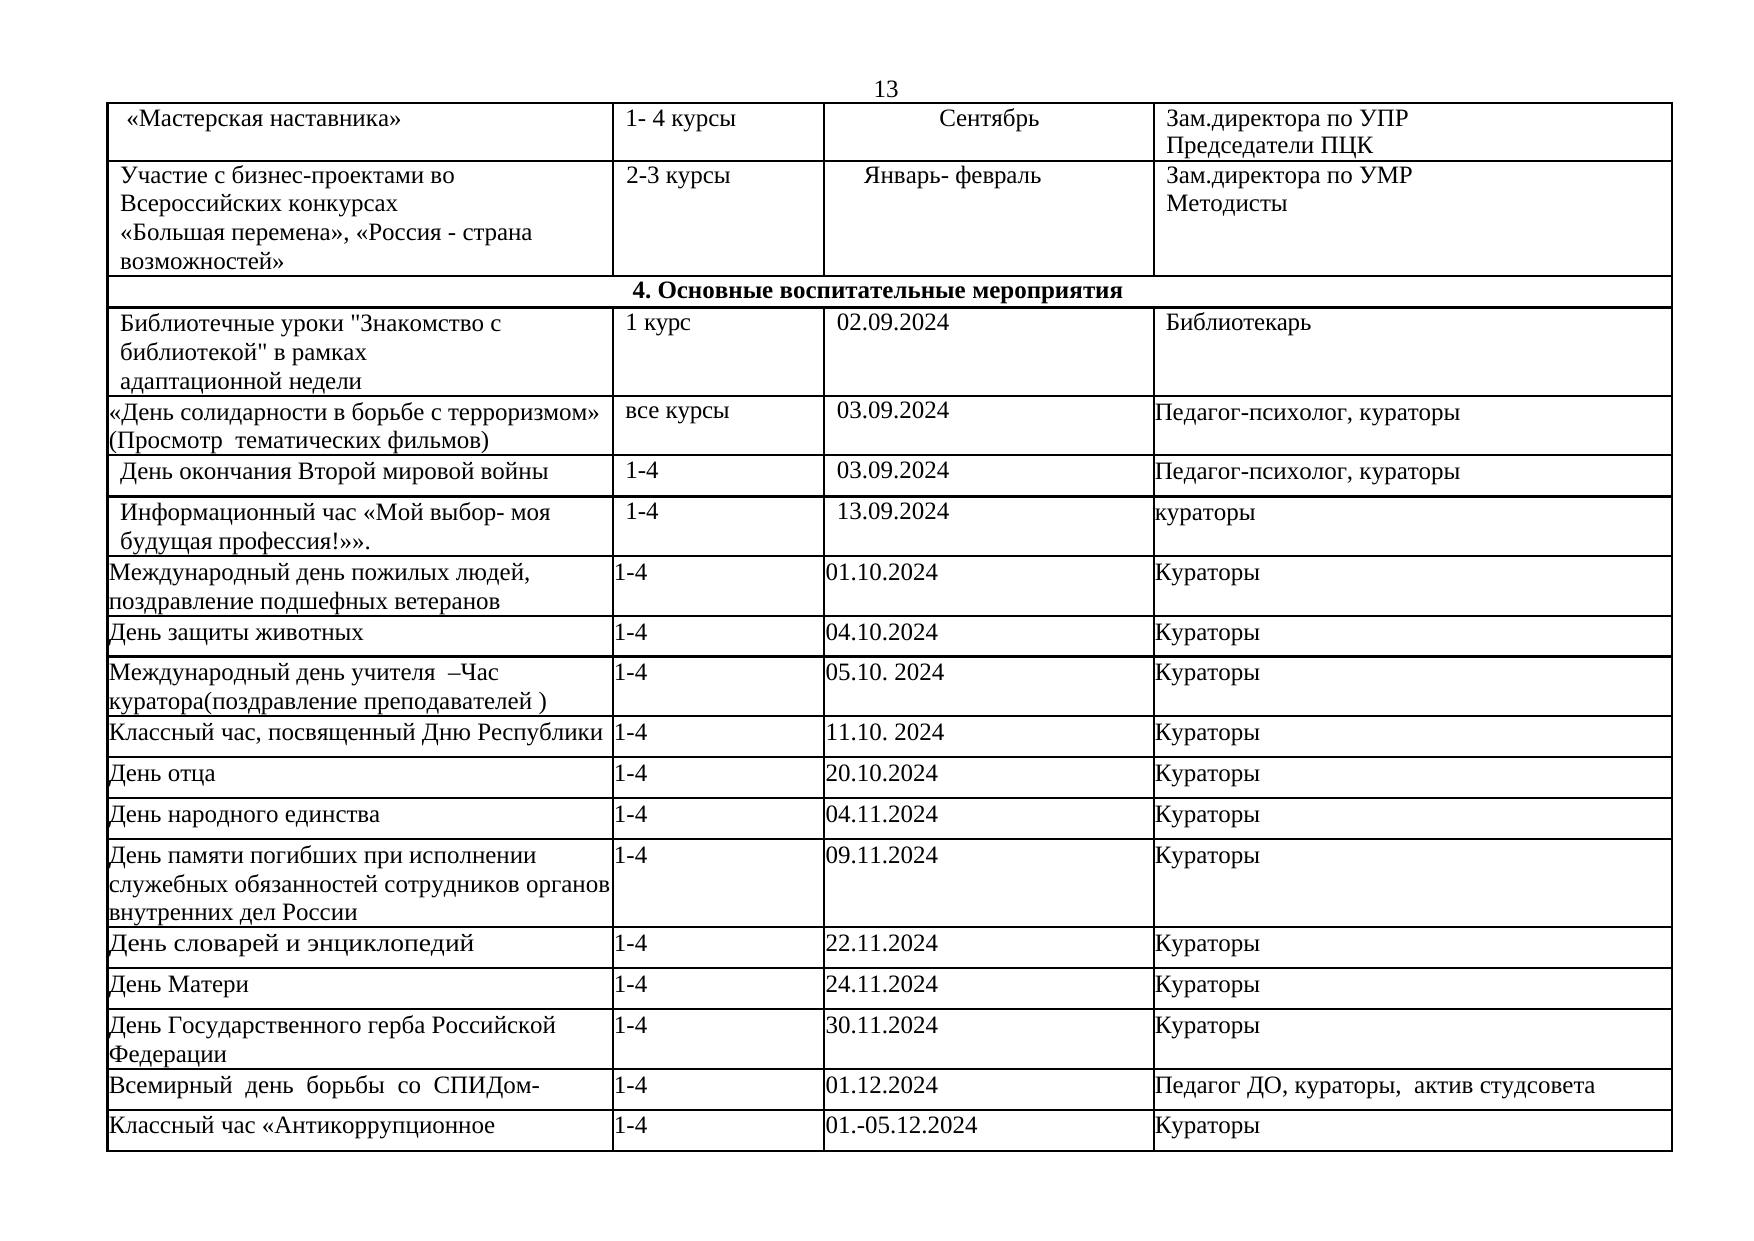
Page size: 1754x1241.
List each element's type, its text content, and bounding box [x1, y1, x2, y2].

table_cell 1-4 [614, 557, 823, 614]
table_cell 1-4 [614, 969, 823, 1008]
table_cell 1-4 [614, 456, 823, 495]
table_cell День отца [109, 758, 612, 797]
table_cell Кураторы [1155, 799, 1671, 838]
table_cell Кураторы [1155, 717, 1671, 756]
table_cell 4. Основные воспитательные мероприятия [109, 277, 1671, 306]
table_cell «День солидарности в борьбе с терроризмом» (Просмотр тематических фильмов) [109, 397, 612, 454]
table_cell Кураторы [1155, 557, 1671, 614]
table_cell 1 курс [614, 309, 823, 395]
table_cell 1-4 [614, 617, 823, 655]
table_cell Кураторы [1155, 1010, 1671, 1068]
table_cell День окончания Второй мировой войны [109, 456, 612, 495]
table_cell все курсы [614, 397, 823, 454]
table_cell День народного единства [109, 799, 612, 838]
table_cell Международный день пожилых людей, поздравление подшефных ветеранов [109, 557, 612, 614]
table_cell 04.11.2024 [825, 799, 1153, 838]
table_cell 22.11.2024 [825, 928, 1153, 967]
table_cell 02.09.2024 [825, 309, 1153, 395]
table_cell Педагог ДО, кураторы, актив студсовета [1155, 1070, 1671, 1108]
table_cell Всемирный день борьбы со СПИДом- [109, 1070, 612, 1108]
table_cell День словарей и энциклопедий [109, 928, 612, 967]
table_cell 20.10.2024 [825, 758, 1153, 797]
table_cell 1-4 [614, 717, 823, 756]
table_cell 01.12.2024 [825, 1070, 1153, 1108]
table_cell Библиотечные уроки "Знакомство с библиотекой" в рамках адаптационной недели [109, 309, 612, 395]
table_cell Кураторы [1155, 758, 1671, 797]
table_cell кураторы [1155, 498, 1671, 555]
table_cell 01.10.2024 [825, 557, 1153, 614]
table_cell 2-3 курсы [614, 162, 823, 274]
table_cell 13.09.2024 [825, 498, 1153, 555]
table_cell Зам.директора по УМР Методисты [1155, 162, 1671, 274]
table_cell 1-4 [614, 799, 823, 838]
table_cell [109, 1111, 612, 1149]
table_cell Кураторы [1155, 928, 1671, 967]
table_cell Кураторы [1155, 969, 1671, 1008]
table_cell Кураторы [1155, 617, 1671, 655]
table_cell День Государственного герба Российской Федерации [109, 1010, 612, 1068]
table_cell Классный час, посвященный Дню Республики [109, 717, 612, 756]
table_cell 09.11.2024 [825, 840, 1153, 926]
table_cell 1-4 [614, 1010, 823, 1068]
table_cell 1-4 [614, 758, 823, 797]
table_cell 01.-05.12.2024 [825, 1111, 1153, 1149]
table_cell День защиты животных [109, 617, 612, 655]
table_cell 1-4 [614, 498, 823, 555]
table_cell 1-4 [614, 1070, 823, 1108]
table_cell Зам.директора по УПР Председатели ПЦК [1155, 104, 1671, 159]
table_cell Январь- февраль [825, 162, 1153, 274]
table_cell Информационный час «Мой выбор- моя будущая профессия!»». [109, 498, 612, 555]
table_cell 03.09.2024 [825, 456, 1153, 495]
table_cell 30.11.2024 [825, 1010, 1153, 1068]
table_cell День Матери [109, 969, 612, 1008]
table_cell Кураторы [1155, 1111, 1671, 1149]
table_cell Педагог-психолог, кураторы [1155, 397, 1671, 454]
table_cell 11.10. 2024 [825, 717, 1153, 756]
table_cell Кураторы [1155, 840, 1671, 926]
table_cell 1-4 [614, 658, 823, 715]
table_cell Сентябрь [825, 104, 1153, 159]
table_cell День памяти погибших при исполнении служебных обязанностей сотрудников органов внутренних дел России [109, 840, 612, 926]
table_cell 1-4 [614, 1111, 823, 1149]
table_cell 1-4 [614, 928, 823, 967]
table_cell Педагог-психолог, кураторы [1155, 456, 1671, 495]
table_cell 1- 4 курсы [614, 104, 823, 159]
table_cell Кураторы [1155, 658, 1671, 715]
table_cell 05.10. 2024 [825, 658, 1153, 715]
table_cell «Мастерская наставника» [109, 104, 612, 159]
table_cell 1-4 [614, 840, 823, 926]
table_cell 03.09.2024 [825, 397, 1153, 454]
table_cell 24.11.2024 [825, 969, 1153, 1008]
table_cell Библиотекарь [1155, 309, 1671, 395]
table_cell Международный день учителя –Час куратора(поздравление преподавателей ) [109, 658, 612, 715]
table_cell Участие с бизнес-проектами во Всероссийских конкурсах «Большая перемена», «Россия - страна возможностей» [109, 162, 612, 274]
table_cell 04.10.2024 [825, 617, 1153, 655]
